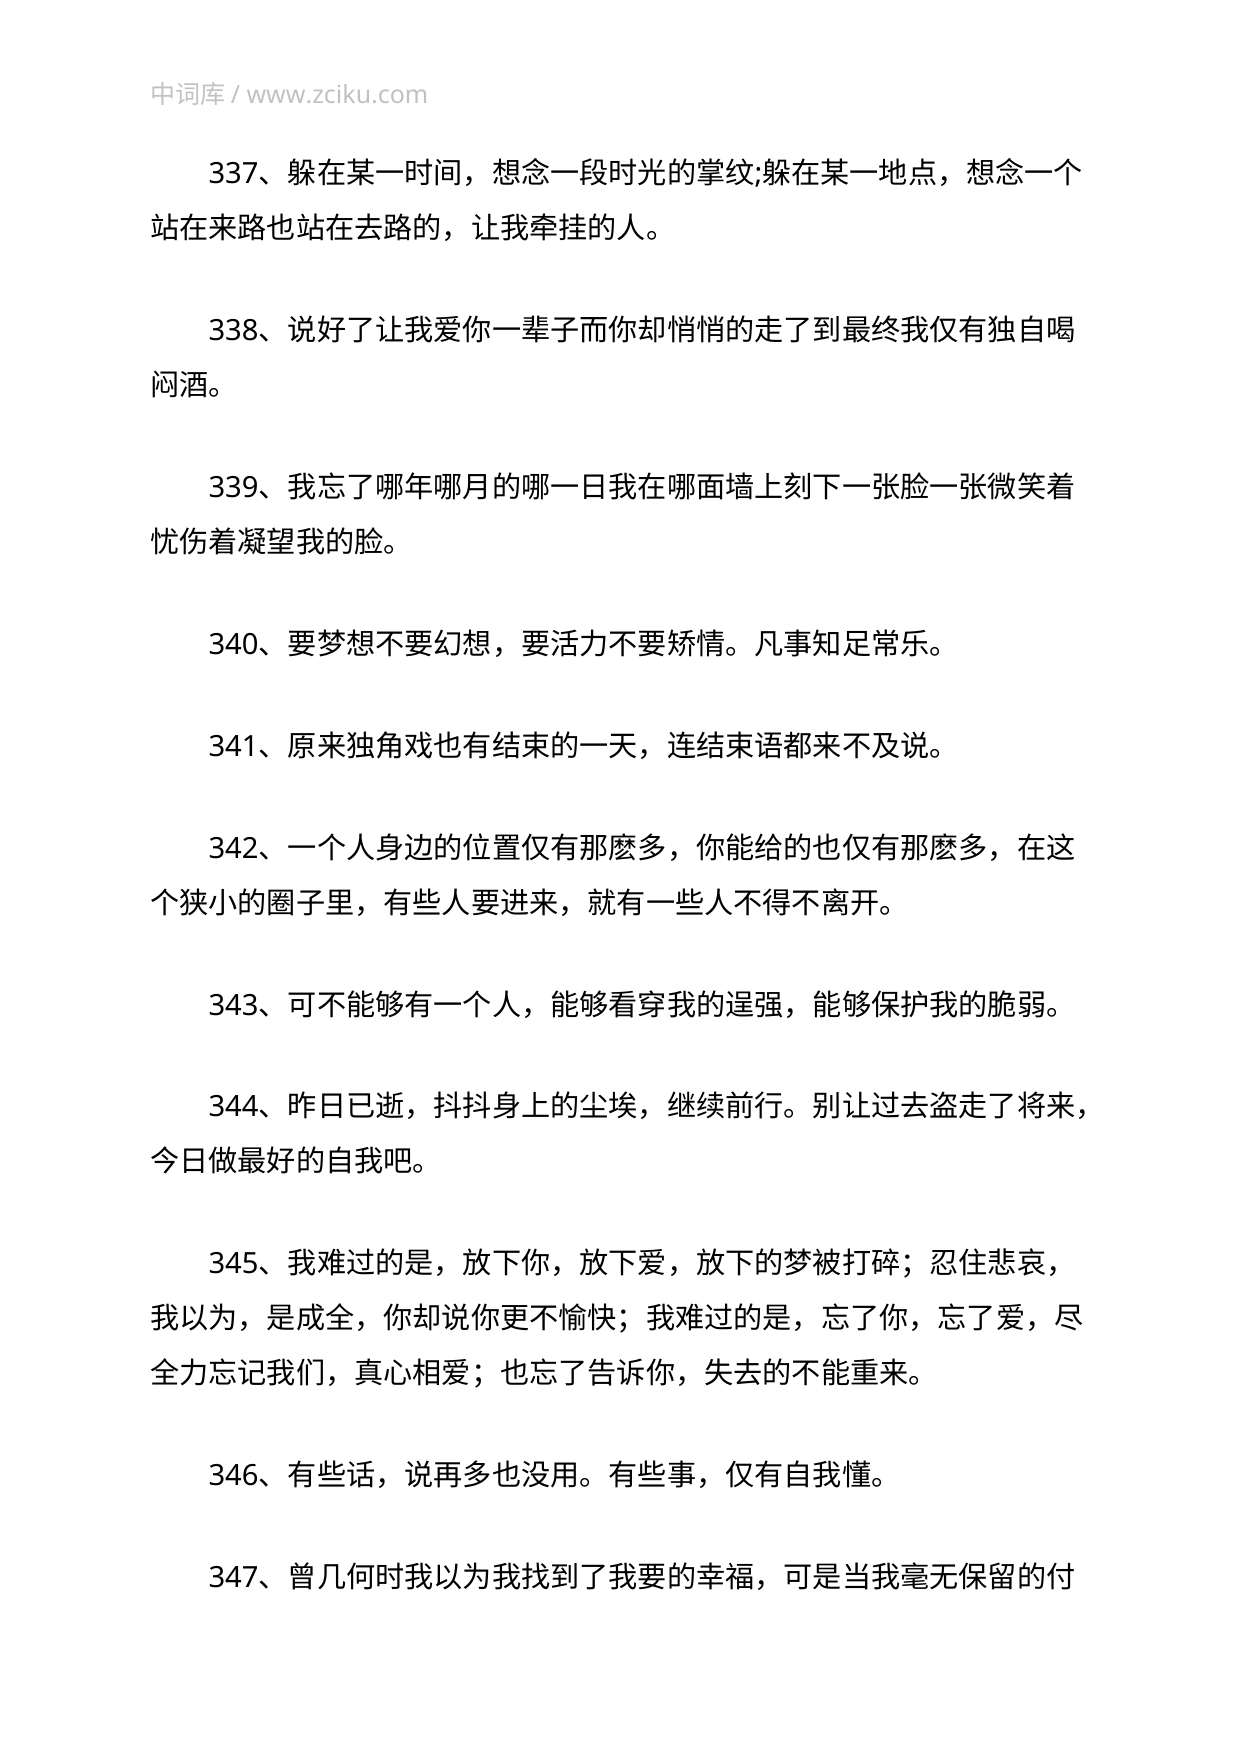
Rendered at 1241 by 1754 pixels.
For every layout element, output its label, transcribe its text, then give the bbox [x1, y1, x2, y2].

text 338、说好了让我爱你一辈子而你却悄悄的走了到最终我仅有独自喝闷酒。 [150, 307, 1090, 404]
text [150, 1553, 1090, 1596]
text 339、我忘了哪年哪月的哪一日我在哪面墙上刻下一张脸一张微笑着忧伤着凝望我的脸。 [150, 463, 1090, 561]
text 344、昨日已逝，抖抖身上的尘埃，继续前行。别让过去盗走了将来，今日做最好的自我吧。 [150, 1083, 1090, 1180]
text 345、我难过的是，放下你，放下爱，放下的梦被打碎；忍住悲哀，我以为，是成全，你却说你更不愉快；我难过的是，忘了你，忘了爱，尽全力忘记我们，真心相爱；也忘了告诉你，失去的不能重来。 [150, 1240, 1090, 1392]
text 346、有些话，说再多也没用。有些事，仅有自我懂。 [150, 1451, 1090, 1494]
text 340、要梦想不要幻想，要活力不要矫情。凡事知足常乐。 [150, 620, 1090, 663]
text 343、可不能够有一个人，能够看穿我的逞强，能够保护我的脆弱。 [150, 981, 1090, 1023]
text 341、原来独角戏也有结束的一天，连结束语都来不及说。 [150, 722, 1090, 765]
text 342、一个人身边的位置仅有那麽多，你能给的也仅有那麽多，在这个狭小的圈子里，有些人要进来，就有一些人不得不离开。 [150, 824, 1090, 922]
text 337、躲在某一时间，想念一段时光的掌纹;躲在某一地点，想念一个站在来路也站在去路的，让我牵挂的人。 [150, 150, 1090, 247]
